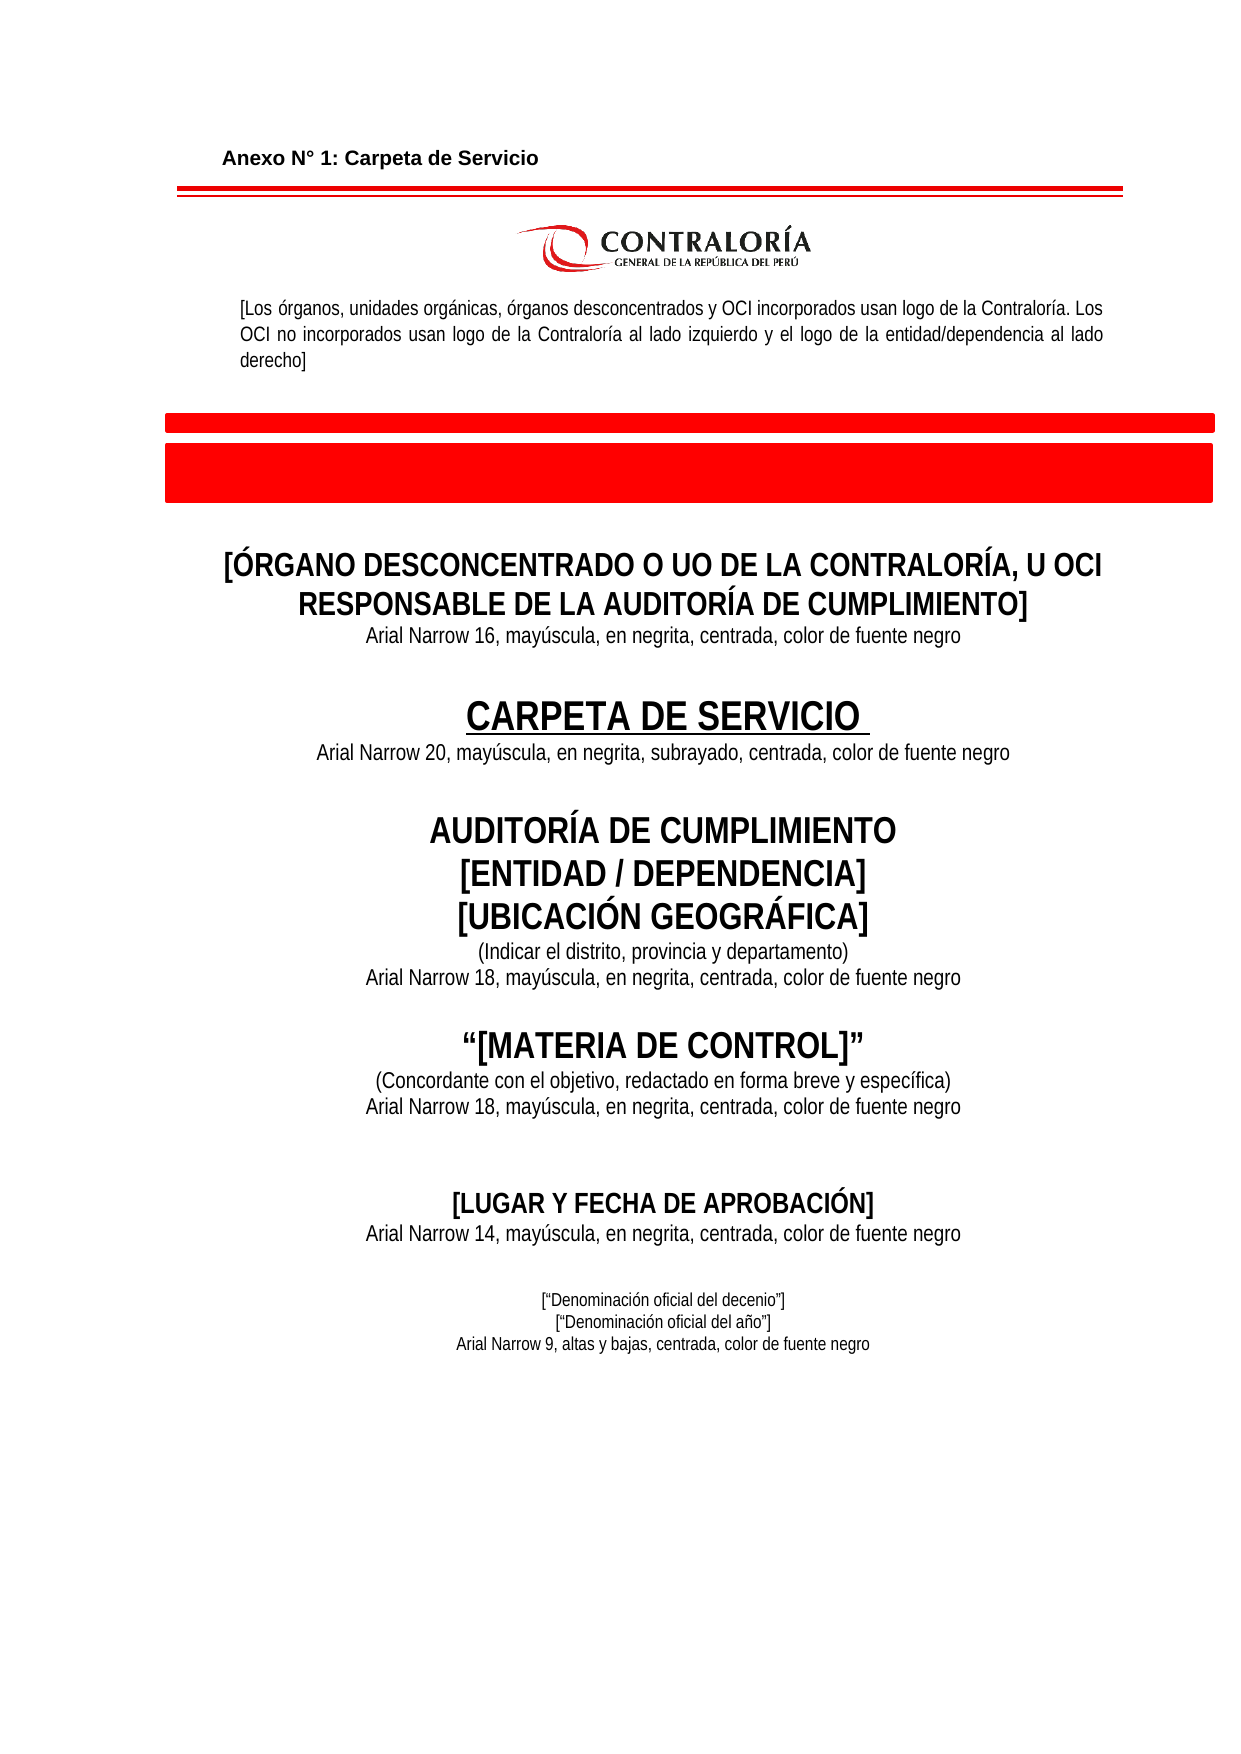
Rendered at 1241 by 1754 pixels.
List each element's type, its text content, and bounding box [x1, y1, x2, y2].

text [UBICACIÓN GEOGRÁFICA] [222, 894, 1105, 938]
text Arial Narrow 20, mayúscula, en negrita, subrayado, centrada, color de fuente negro [222, 739, 1105, 766]
text AUDITORÍA DE CUMPLIMIENTO [222, 808, 1105, 852]
text [LUGAR Y FECHA DE APROBACIÓN] [222, 1186, 1105, 1220]
text CARPETA DE SERVICIO [222, 691, 1105, 739]
text (Concordante con el objetivo, redactado en forma breve y específica) [222, 1067, 1105, 1093]
list [Los órganos, unidades orgánicas, órganos desconcentrados y OCI incorporados usan logo de la Contraloría. Los OCI no incorporados usan logo de la Contraloría al lado izquierdo y el logo de la entidad/dependencia al lado derecho] [240, 296, 1105, 371]
text Arial Narrow 14, mayúscula, en negrita, centrada, color de fuente negro [222, 1220, 1105, 1246]
text Anexo N° 1: Carpeta de Servicio [222, 146, 1105, 170]
text [“Denominación oficial del año”] [222, 1311, 1105, 1332]
text [ENTIDAD / DEPENDENCIA] [222, 852, 1105, 894]
text Arial Narrow 9, altas y bajas, centrada, color de fuente negro [222, 1332, 1105, 1354]
text [“Denominación oficial del decenio”] [222, 1289, 1105, 1311]
text (Indicar el distrito, provincia y departamento) [222, 938, 1105, 964]
text [ÓRGANO DESCONCENTRADO O UO DE LA CONTRALORÍA, U OCI RESPONSABLE DE LA AUDITORÍA DE CUMPLIMIENTO] [222, 546, 1105, 622]
text Arial Narrow 18, mayúscula, en negrita, centrada, color de fuente negro [222, 964, 1105, 990]
text Arial Narrow 18, mayúscula, en negrita, centrada, color de fuente negro [222, 1093, 1105, 1119]
picture [515, 225, 811, 272]
text Arial Narrow 16, mayúscula, en negrita, centrada, color de fuente negro [222, 622, 1105, 648]
text “[MATERIA DE CONTROL]” [222, 1024, 1105, 1067]
